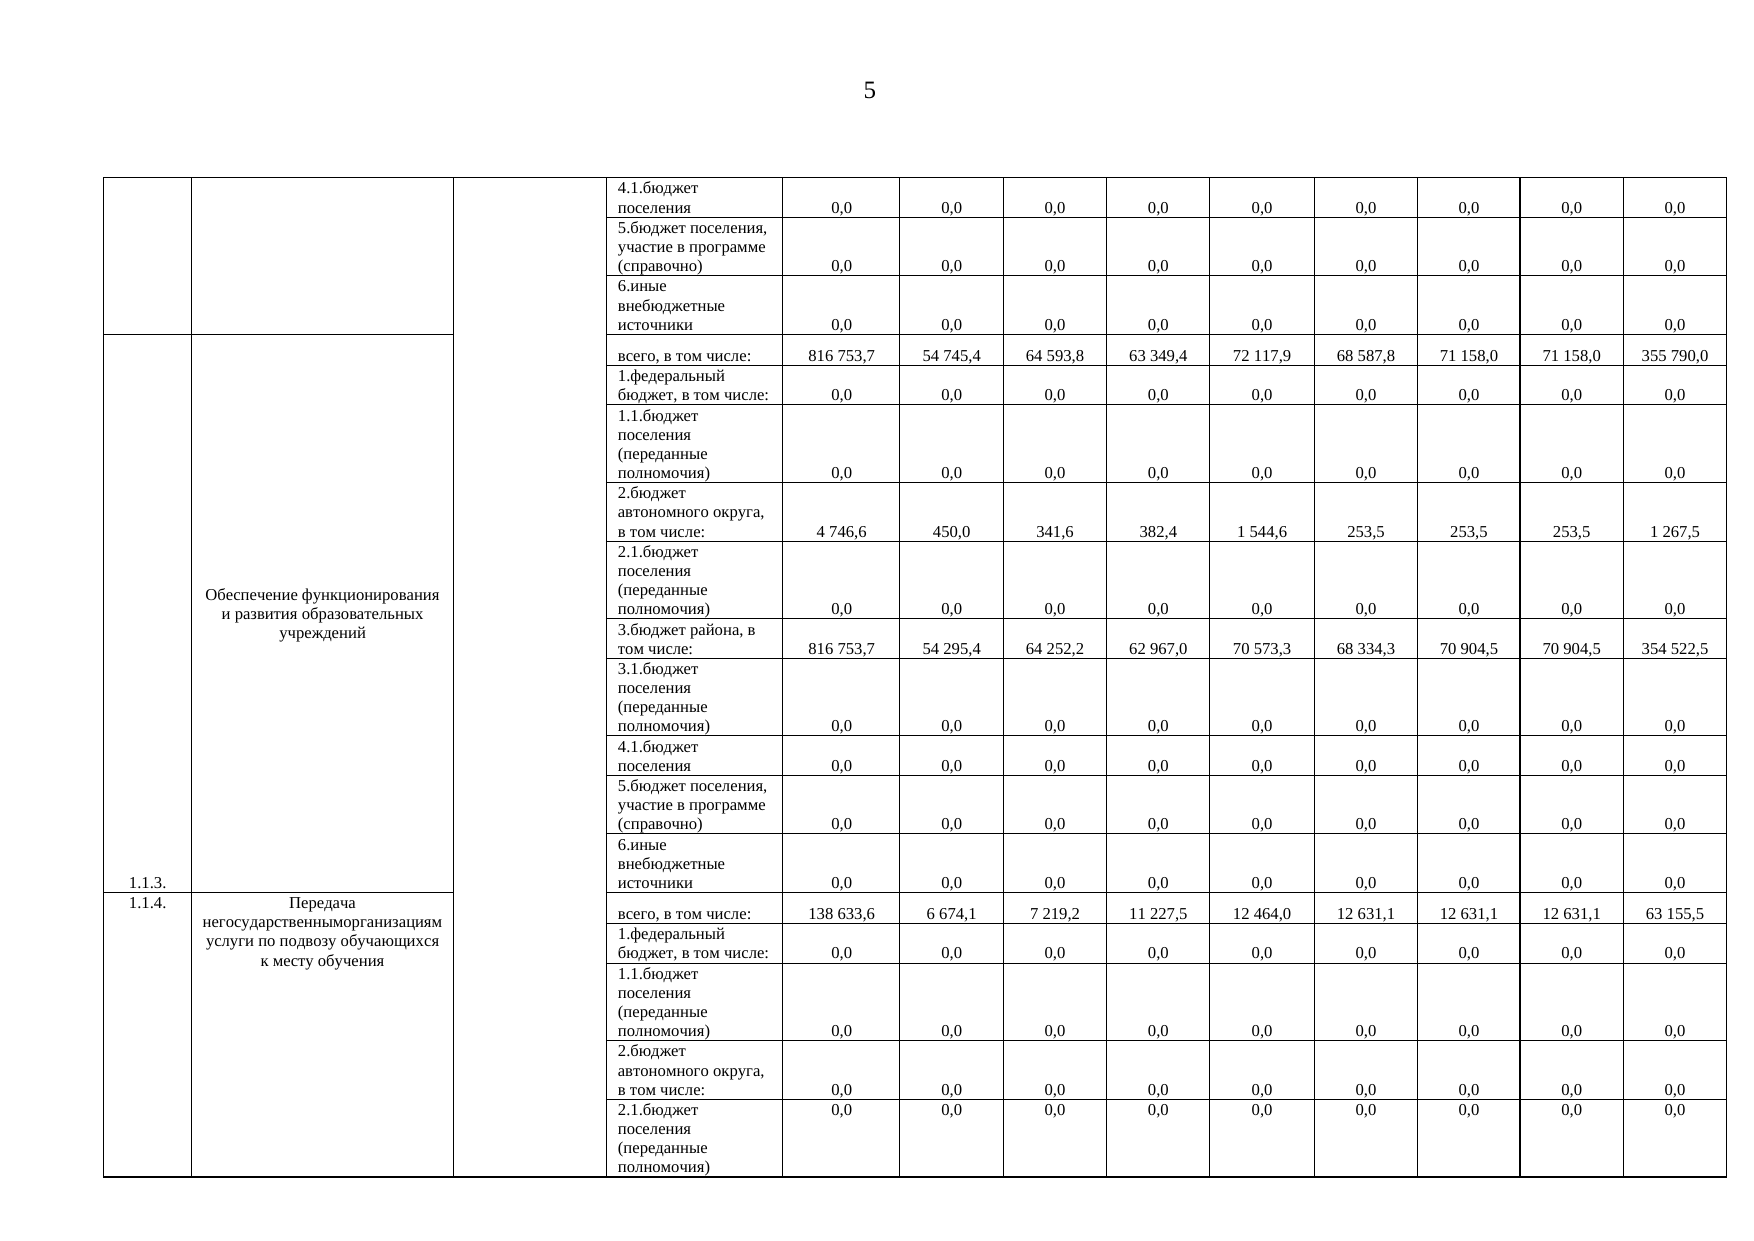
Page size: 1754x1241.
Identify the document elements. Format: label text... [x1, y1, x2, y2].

table_cell 0,0 [1315, 276, 1417, 334]
table_cell 0,0 [1107, 178, 1209, 217]
table_cell 0,0 [1210, 736, 1314, 775]
table_cell Передача негосударственныморганизациям услуги по подвозу обучающихся к месту обучения [192, 893, 453, 1176]
table_cell 0,0 [1107, 659, 1209, 735]
table_cell 253,5 [1521, 483, 1623, 541]
table_cell 0,0 [1624, 405, 1726, 482]
table_cell 0,0 [1315, 736, 1417, 775]
table_cell 1.федеральный бюджет, в том числе: [607, 924, 782, 962]
table_cell 12 631,1 [1418, 893, 1519, 923]
table_cell 0,0 [1521, 1100, 1623, 1176]
table_cell 0,0 [1210, 178, 1314, 217]
table_cell 1 267,5 [1624, 483, 1726, 541]
table_cell 0,0 [1624, 736, 1726, 775]
table_cell 72 117,9 [1210, 335, 1314, 365]
table_cell 5.бюджет поселения, участие в программе (справочно) [607, 218, 782, 275]
table_cell 253,5 [1418, 483, 1519, 541]
table_cell 0,0 [1624, 964, 1726, 1040]
table_cell 12 631,1 [1521, 893, 1623, 923]
table_cell 0,0 [1004, 366, 1106, 404]
table_cell 0,0 [1315, 542, 1417, 618]
table_cell 0,0 [1004, 776, 1106, 833]
table_cell 0,0 [1521, 834, 1623, 892]
table_cell 2.1.бюджет поселения (переданные полномочия) [607, 542, 782, 618]
table_cell 0,0 [783, 542, 899, 618]
table_cell 0,0 [900, 542, 1003, 618]
table_cell 1.федеральный бюджет, в том числе: [607, 366, 782, 404]
table_cell 0,0 [1004, 924, 1106, 962]
table_cell 4.1.бюджет поселения [607, 736, 782, 775]
table_cell 0,0 [1521, 964, 1623, 1040]
table_cell 0,0 [1210, 659, 1314, 735]
table_cell 0,0 [1315, 964, 1417, 1040]
table_cell 0,0 [1210, 964, 1314, 1040]
table_cell 12 464,0 [1210, 893, 1314, 923]
table_cell 0,0 [1004, 276, 1106, 334]
table_cell 816 753,7 [783, 335, 899, 365]
table_cell 0,0 [900, 178, 1003, 217]
table_cell 0,0 [1418, 736, 1519, 775]
table_cell 0,0 [1521, 542, 1623, 618]
table_cell 450,0 [900, 483, 1003, 541]
table_cell 64 593,8 [1004, 335, 1106, 365]
table_cell 7 219,2 [1004, 893, 1106, 923]
table_cell 70 904,5 [1521, 619, 1623, 658]
table_cell 0,0 [1521, 178, 1623, 217]
table_cell 12 631,1 [1315, 893, 1417, 923]
table_cell 70 573,3 [1210, 619, 1314, 658]
table_cell 382,4 [1107, 483, 1209, 541]
table_cell 0,0 [1418, 964, 1519, 1040]
table_cell 0,0 [900, 964, 1003, 1040]
table_cell 0,0 [1004, 1100, 1106, 1176]
table_cell 0,0 [900, 1041, 1003, 1099]
table_cell 11 227,5 [1107, 893, 1209, 923]
table_cell 0,0 [1315, 659, 1417, 735]
table_cell 0,0 [1107, 542, 1209, 618]
table_cell 0,0 [1624, 1100, 1726, 1176]
table_cell 71 158,0 [1521, 335, 1623, 365]
table_cell 0,0 [1624, 276, 1726, 334]
table_cell 0,0 [900, 1100, 1003, 1176]
table_cell 2.бюджет автономного округа, в том числе: [607, 483, 782, 541]
table_cell 0,0 [783, 178, 899, 217]
table_cell 2.бюджет автономного округа, в том числе: [607, 1041, 782, 1099]
table_cell 0,0 [1418, 1100, 1519, 1176]
table_cell 1 544,6 [1210, 483, 1314, 541]
table_cell 0,0 [1418, 924, 1519, 962]
table_cell 0,0 [1315, 405, 1417, 482]
table_cell всего, в том числе: [607, 893, 782, 923]
table_cell 0,0 [783, 218, 899, 275]
table_cell Обеспечение функционирования и развития образовательных учреждений [192, 335, 453, 892]
table_cell 0,0 [1624, 366, 1726, 404]
table_cell 0,0 [1210, 924, 1314, 962]
table_cell 0,0 [900, 924, 1003, 962]
table_cell 355 790,0 [1624, 335, 1726, 365]
table_cell 70 904,5 [1418, 619, 1519, 658]
table_cell 0,0 [1107, 1100, 1209, 1176]
table_cell 6.иные внебюджетные источники [607, 834, 782, 892]
table_cell 68 587,8 [1315, 335, 1417, 365]
table_cell 54 295,4 [900, 619, 1003, 658]
table_cell 0,0 [900, 834, 1003, 892]
table_cell 0,0 [1210, 834, 1314, 892]
table_cell 71 158,0 [1418, 335, 1519, 365]
table_cell 4.1.бюджет поселения [607, 178, 782, 217]
table_cell 0,0 [1418, 218, 1519, 275]
table_cell 0,0 [1418, 366, 1519, 404]
table_cell 0,0 [1418, 1041, 1519, 1099]
table_cell 0,0 [1004, 405, 1106, 482]
table_cell 0,0 [1004, 542, 1106, 618]
table_cell 0,0 [900, 736, 1003, 775]
table_cell 0,0 [1315, 834, 1417, 892]
table_cell 0,0 [783, 924, 899, 962]
table_cell 354 522,5 [1624, 619, 1726, 658]
table_cell 0,0 [1004, 218, 1106, 275]
table_cell 0,0 [1521, 405, 1623, 482]
table_cell 0,0 [1521, 924, 1623, 962]
table_cell 0,0 [1004, 1041, 1106, 1099]
table_cell 1.1.3. [104, 335, 191, 892]
table_cell 0,0 [1004, 178, 1106, 217]
table_cell 0,0 [900, 659, 1003, 735]
table_cell 0,0 [1107, 276, 1209, 334]
table_cell 0,0 [900, 405, 1003, 482]
table_cell 1.1.бюджет поселения (переданные полномочия) [607, 405, 782, 482]
table_cell 0,0 [1210, 542, 1314, 618]
table_cell 0,0 [783, 736, 899, 775]
table_cell 0,0 [1210, 218, 1314, 275]
table_cell 0,0 [1418, 542, 1519, 618]
table_cell 0,0 [1210, 276, 1314, 334]
table_cell 0,0 [783, 1100, 899, 1176]
table_cell 0,0 [1418, 276, 1519, 334]
table_cell 0,0 [783, 366, 899, 404]
table_cell 0,0 [783, 276, 899, 334]
table_cell 0,0 [1521, 276, 1623, 334]
table_cell 0,0 [1521, 366, 1623, 404]
table_cell 0,0 [1624, 659, 1726, 735]
table_cell 6.иные внебюджетные источники [607, 276, 782, 334]
table_cell 0,0 [783, 776, 899, 833]
table_cell 0,0 [1210, 1100, 1314, 1176]
table_cell 0,0 [1418, 776, 1519, 833]
table_cell 3.бюджет района, в том числе: [607, 619, 782, 658]
table_cell 341,6 [1004, 483, 1106, 541]
table_cell 0,0 [1315, 1041, 1417, 1099]
table_cell 0,0 [783, 834, 899, 892]
table_cell 0,0 [1624, 834, 1726, 892]
table_cell 0,0 [1210, 776, 1314, 833]
table_cell 0,0 [783, 659, 899, 735]
table_cell 0,0 [1315, 366, 1417, 404]
table_cell 68 334,3 [1315, 619, 1417, 658]
table_cell всего, в том числе: [607, 335, 782, 365]
table_cell 63 349,4 [1107, 335, 1209, 365]
table_cell 0,0 [1107, 964, 1209, 1040]
table_cell 0,0 [1418, 834, 1519, 892]
table_cell 0,0 [1315, 924, 1417, 962]
table_cell 0,0 [900, 776, 1003, 833]
table_cell 0,0 [1624, 1041, 1726, 1099]
table_cell 0,0 [1004, 834, 1106, 892]
table_cell 0,0 [1107, 776, 1209, 833]
table_cell 138 633,6 [783, 893, 899, 923]
table_cell 0,0 [1624, 218, 1726, 275]
table_cell 64 252,2 [1004, 619, 1106, 658]
table_cell 0,0 [1624, 542, 1726, 618]
table_cell 0,0 [1210, 405, 1314, 482]
table_cell 0,0 [1107, 218, 1209, 275]
table_cell 0,0 [1210, 1041, 1314, 1099]
table_cell 0,0 [1107, 924, 1209, 962]
table_cell 62 967,0 [1107, 619, 1209, 658]
table_cell 0,0 [1107, 405, 1209, 482]
table_cell 253,5 [1315, 483, 1417, 541]
table_cell 0,0 [1107, 366, 1209, 404]
table_cell 0,0 [1521, 659, 1623, 735]
table_cell 3.1.бюджет поселения (переданные полномочия) [607, 659, 782, 735]
table_cell 4 746,6 [783, 483, 899, 541]
table_cell 0,0 [1418, 659, 1519, 735]
table_cell 0,0 [1521, 218, 1623, 275]
table_cell 0,0 [783, 405, 899, 482]
table_cell 0,0 [783, 1041, 899, 1099]
table_cell 0,0 [1315, 1100, 1417, 1176]
table_cell 0,0 [1107, 736, 1209, 775]
table_cell 0,0 [1315, 218, 1417, 275]
table_cell 1.1.бюджет поселения (переданные полномочия) [607, 964, 782, 1040]
table_cell 6 674,1 [900, 893, 1003, 923]
table_cell 0,0 [1418, 405, 1519, 482]
table_cell 5.бюджет поселения, участие в программе (справочно) [607, 776, 782, 833]
table_cell 0,0 [1624, 178, 1726, 217]
table_cell 0,0 [1418, 178, 1519, 217]
table_cell 0,0 [1004, 659, 1106, 735]
table_cell 0,0 [1521, 1041, 1623, 1099]
table_cell 0,0 [1107, 834, 1209, 892]
table_cell 0,0 [783, 964, 899, 1040]
table_cell 63 155,5 [1624, 893, 1726, 923]
table_cell 816 753,7 [783, 619, 899, 658]
table_cell 0,0 [900, 218, 1003, 275]
table_cell 0,0 [1210, 366, 1314, 404]
table_cell 0,0 [900, 366, 1003, 404]
table_cell 0,0 [900, 276, 1003, 334]
table_cell 54 745,4 [900, 335, 1003, 365]
table_cell 0,0 [1315, 776, 1417, 833]
table_cell 0,0 [1315, 178, 1417, 217]
table_cell 0,0 [1624, 776, 1726, 833]
table_cell 0,0 [1004, 736, 1106, 775]
table_cell 1.1.4. [104, 893, 191, 1176]
table_cell 0,0 [1521, 776, 1623, 833]
table_cell 0,0 [1107, 1041, 1209, 1099]
table_cell 2.1.бюджет поселения (переданные полномочия) [607, 1100, 782, 1176]
table_cell 0,0 [1521, 736, 1623, 775]
table_cell 0,0 [1004, 964, 1106, 1040]
table_cell 0,0 [1624, 924, 1726, 962]
